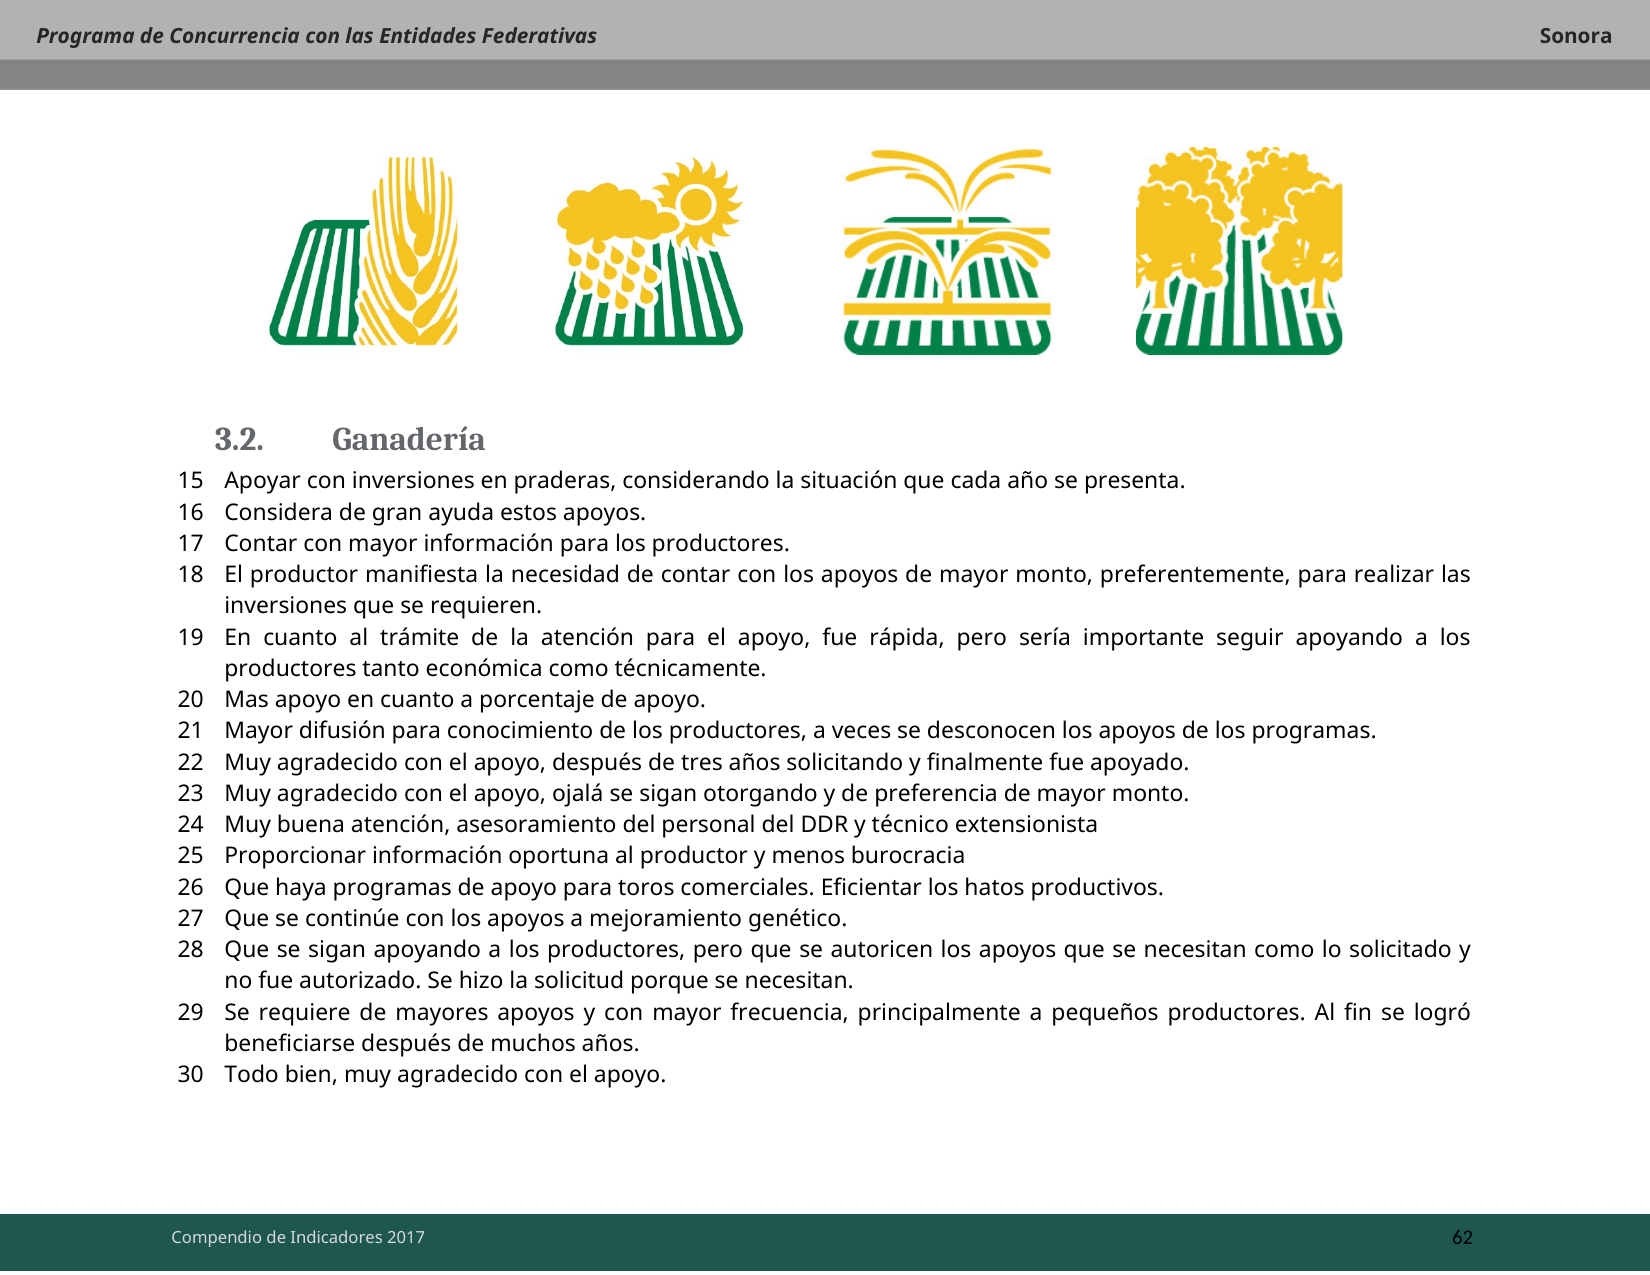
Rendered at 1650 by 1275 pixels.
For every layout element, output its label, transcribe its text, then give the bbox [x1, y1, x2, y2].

list Todo bien, muy agradecido con el apoyo. [177, 1058, 1473, 1089]
list Muy agradecido con el apoyo, después de tres años solicitando y finalmente fue apoyado. [177, 745, 1473, 777]
picture [1136, 147, 1343, 355]
picture [0, 0, 1650, 90]
picture [841, 147, 1055, 355]
list Mayor difusión para conocimiento de los productores, a veces se desconocen los apoyos de los programas. [177, 714, 1473, 745]
list Mas apoyo en cuanto a porcentaje de apoyo. [177, 683, 1473, 714]
list Que se continúe con los apoyos a mejoramiento genético. [177, 902, 1473, 933]
list En cuanto al trámite de la atención para el apoyo, fue rápida, pero sería importante seguir apoyando a los productores tanto económica como técnicamente. [177, 620, 1473, 683]
list Contar con mayor información para los productores. [177, 527, 1473, 558]
picture [546, 147, 753, 355]
list Apoyar con inversiones en praderas, considerando la situación que cada año se presenta. [177, 464, 1473, 495]
list Proporcionar información oportuna al productor y menos burocracia [177, 839, 1473, 870]
list Que se sigan apoyando a los productores, pero que se autoricen los apoyos que se necesitan como lo solicitado y no fue autorizado. Se hizo la solicitud porque se necesitan. [177, 933, 1473, 995]
list Que haya programas de apoyo para toros comerciales. Eficientar los hatos productivos. [177, 870, 1473, 902]
list Se requiere de mayores apoyos y con mayor frecuencia, principalmente a pequeños productores. Al fin se logró beneficiarse después de muchos años. [177, 995, 1473, 1058]
list Muy agradecido con el apoyo, ojalá se sigan otorgando y de preferencia de mayor monto. [177, 777, 1473, 808]
list Considera de gran ayuda estos apoyos. [177, 495, 1473, 527]
picture [259, 147, 467, 355]
list Muy buena atención, asesoramiento del personal del DDR y técnico extensionista [177, 808, 1473, 839]
list Ganadería [215, 420, 1473, 458]
picture [0, 1214, 1650, 1271]
list El productor manifiesta la necesidad de contar con los apoyos de mayor monto, preferentemente, para realizar las inversiones que se requieren. [177, 558, 1473, 620]
